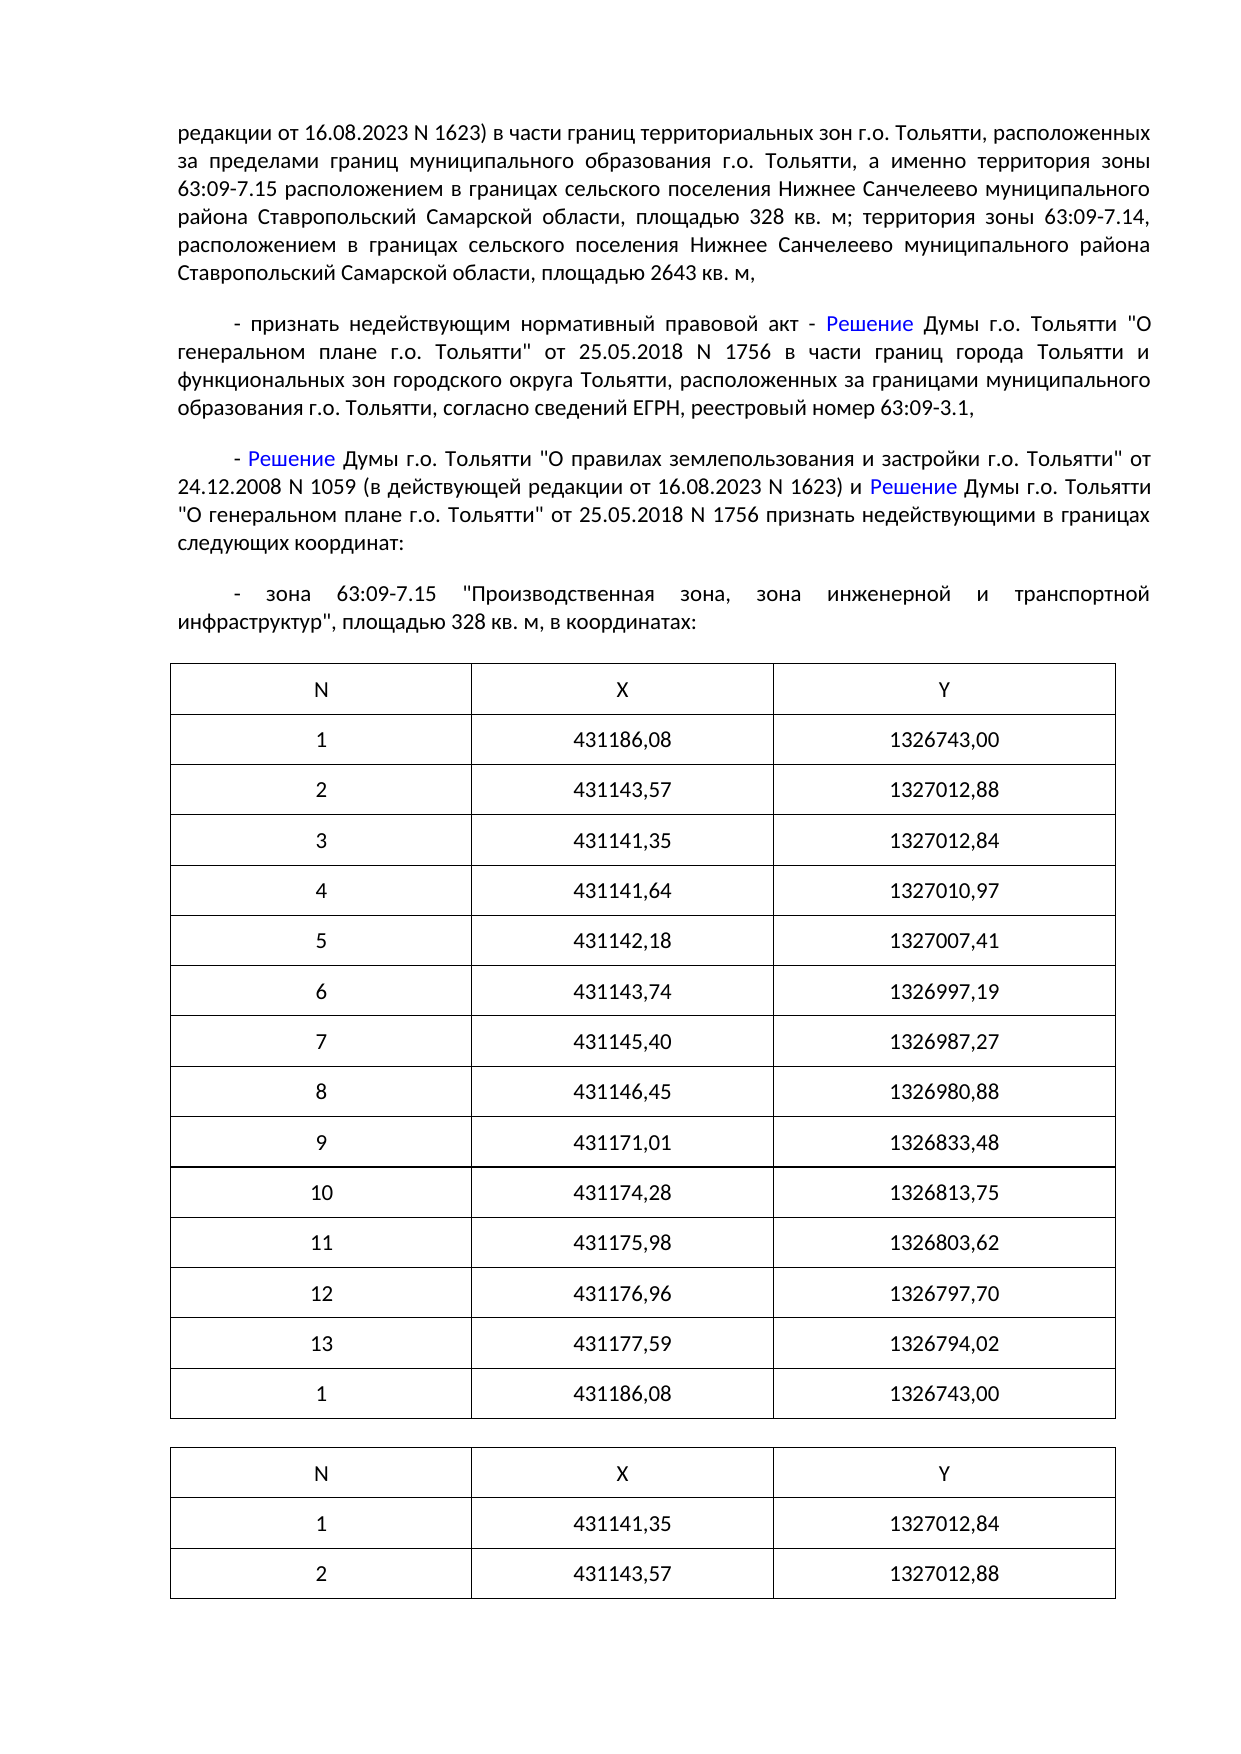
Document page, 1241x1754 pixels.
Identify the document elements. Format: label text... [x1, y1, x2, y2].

table_cell 431143,57 [472, 765, 773, 814]
table_cell 5 [171, 916, 471, 965]
table_cell 1 [171, 1369, 471, 1418]
table_cell 8 [171, 1067, 471, 1116]
table_cell 1326743,00 [774, 1369, 1115, 1418]
table_cell 431171,01 [472, 1117, 773, 1166]
table_cell 1326803,62 [774, 1218, 1115, 1267]
table_cell 2 [171, 765, 471, 814]
table_cell 431177,59 [472, 1318, 773, 1368]
table_cell 431175,98 [472, 1218, 773, 1267]
table_cell 11 [171, 1218, 471, 1267]
table_cell 2 [171, 1549, 471, 1598]
table_cell 431186,08 [472, 1369, 773, 1418]
table_cell 1 [171, 715, 471, 764]
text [177, 118, 1152, 286]
table_cell 1327012,88 [774, 1549, 1115, 1598]
table_cell 1327012,84 [774, 815, 1115, 864]
table_cell 9 [171, 1117, 471, 1166]
table_cell 431176,96 [472, 1268, 773, 1317]
table_cell 1326980,88 [774, 1067, 1115, 1116]
table_cell 12 [171, 1268, 471, 1317]
table_cell 1327010,97 [774, 866, 1115, 915]
table_cell 431186,08 [472, 715, 773, 764]
table_header N [171, 1448, 471, 1497]
table_cell 6 [171, 966, 471, 1015]
table_cell 431141,64 [472, 866, 773, 915]
table_cell 431174,28 [472, 1168, 773, 1217]
table_cell 1326833,48 [774, 1117, 1115, 1166]
table_cell 1326987,27 [774, 1016, 1115, 1066]
table_cell 3 [171, 815, 471, 864]
table_cell 1326813,75 [774, 1168, 1115, 1217]
table_cell 1326997,19 [774, 966, 1115, 1015]
text - Решение Думы г.о. Тольятти "О правилах землепользования и застройки г.о. Тольятти" от 24.12.2008 N 1059 (в действующей редакции от 16.08.2023 N 1623) и Решение Думы г.о. Тольятти "О генеральном плане г.о. Тольятти" от 25.05.2018 N 1756 признать недействующими в границах следующих координат: [177, 444, 1152, 556]
table_cell 1 [171, 1498, 471, 1548]
table_header Y [774, 1448, 1115, 1497]
table_cell 431141,35 [472, 1498, 773, 1548]
table_cell 10 [171, 1168, 471, 1217]
text - зона 63:09-7.15 "Производственная зона, зона инженерной и транспортной инфраструктур", площадью 328 кв. м, в координатах: [177, 579, 1152, 635]
table_cell 1326797,70 [774, 1268, 1115, 1317]
table_cell 4 [171, 866, 471, 915]
table_cell 431146,45 [472, 1067, 773, 1116]
table_cell 1326794,02 [774, 1318, 1115, 1368]
table_cell 431143,57 [472, 1549, 773, 1598]
table_cell 13 [171, 1318, 471, 1368]
table_cell 431143,74 [472, 966, 773, 1015]
table_cell 431141,35 [472, 815, 773, 864]
table_cell 431145,40 [472, 1016, 773, 1066]
table_header Y [774, 664, 1115, 713]
table_cell 1326743,00 [774, 715, 1115, 764]
table_header Х [472, 664, 773, 713]
table_cell 431142,18 [472, 916, 773, 965]
table_cell 1327012,88 [774, 765, 1115, 814]
table_cell 7 [171, 1016, 471, 1066]
table_cell 1327007,41 [774, 916, 1115, 965]
text - признать недействующим нормативный правовой акт - Решение Думы г.о. Тольятти "О генеральном плане г.о. Тольятти" от 25.05.2018 N 1756 в части границ города Тольятти и функциональных зон городского округа Тольятти, расположенных за границами муниципального образования г.о. Тольятти, согласно сведений ЕГРН, реестровый номер 63:09-3.1, [177, 309, 1152, 421]
table_header N [171, 664, 471, 713]
table_cell 1327012,84 [774, 1498, 1115, 1548]
table_header Х [472, 1448, 773, 1497]
